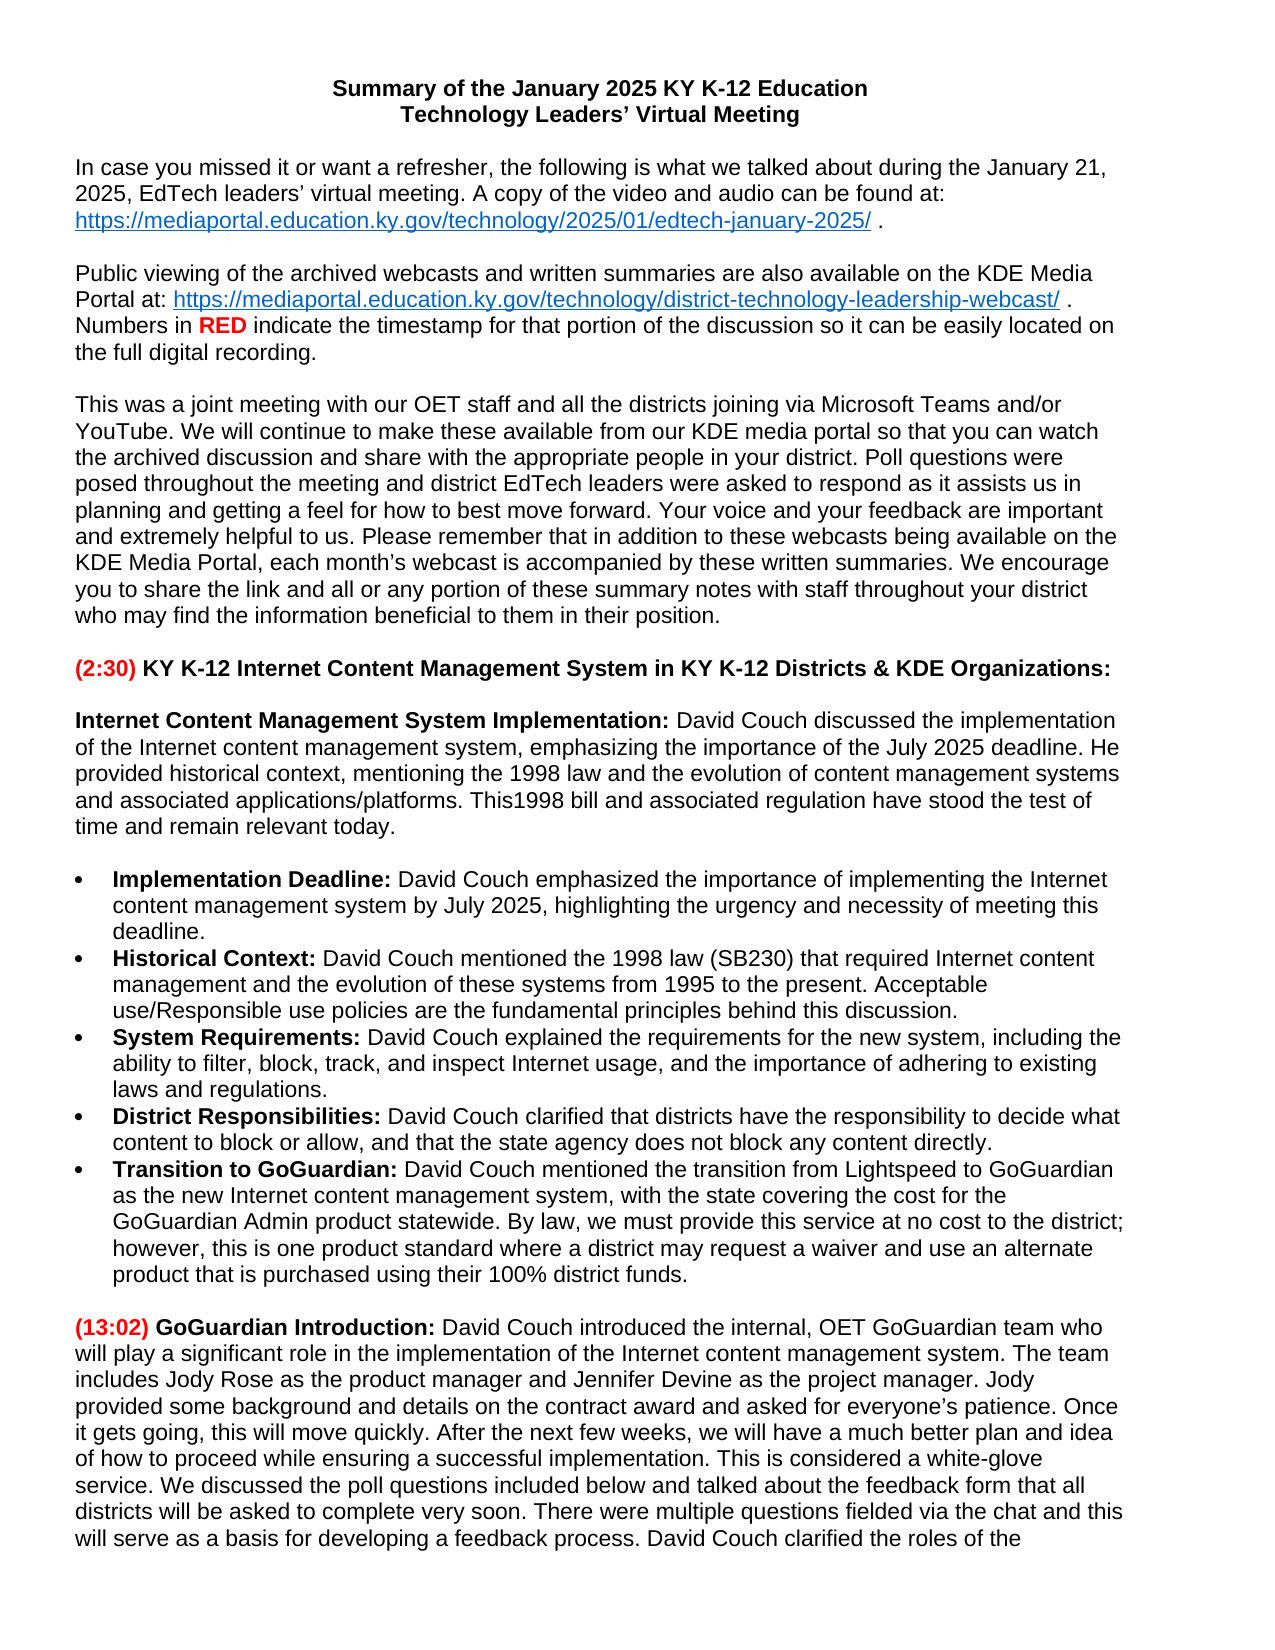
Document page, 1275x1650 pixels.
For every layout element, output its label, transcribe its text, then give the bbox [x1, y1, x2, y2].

list Historical Context: David Couch mentioned the 1998 law (SB230) that required Internet content management and the evolution of these systems from 1995 to the present. Acceptable use/Responsible use policies are the fundamental principles behind this discussion. [75, 945, 1125, 1024]
list Implementation Deadline: David Couch emphasized the importance of implementing the Internet content management system by July 2025, highlighting the urgency and necessity of meeting this deadline. [75, 866, 1125, 945]
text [75, 1314, 1125, 1551]
text Summary of the January 2025 KY K-12 Education [75, 75, 1125, 101]
text In case you missed it or want a refresher, the following is what we talked about during the January 21, 2025, EdTech leaders’ virtual meeting. A copy of the video and audio can be found at: [75, 154, 1125, 207]
text https://mediaportal.education.ky.gov/technology/2025/01/edtech-january-2025/ . [75, 207, 1125, 233]
list System Requirements: David Couch explained the requirements for the new system, including the ability to filter, block, track, and inspect Internet usage, and the importance of adhering to existing laws and regulations. [75, 1024, 1125, 1103]
text Public viewing of the archived webcasts and written summaries are also available on the KDE Media Portal at: https://mediaportal.education.ky.gov/technology/district-technology-leadership-webcast/ . Numbers in RED indicate the timestamp for that portion of the discussion so it can be easily located on the full digital recording. [75, 259, 1125, 365]
text Technology Leaders’ Virtual Meeting [75, 101, 1125, 128]
list Transition to GoGuardian: David Couch mentioned the transition from Lightspeed to GoGuardian as the new Internet content management system, with the state covering the cost for the GoGuardian Admin product statewide. By law, we must provide this service at no cost to the district; however, this is one product standard where a district may request a waiver and use an alternate product that is purchased using their 100% district funds. [75, 1156, 1125, 1287]
list District Responsibilities: David Couch clarified that districts have the responsibility to decide what content to block or allow, and that the state agency does not block any content directly. [75, 1103, 1125, 1156]
text Internet Content Management System Implementation: David Couch discussed the implementation of the Internet content management system, emphasizing the importance of the July 2025 deadline. He provided historical context, mentioning the 1998 law and the evolution of content management systems and associated applications/platforms. This1998 bill and associated regulation have stood the test of time and remain relevant today. [75, 707, 1125, 839]
text This was a joint meeting with our OET staff and all the districts joining via Microsoft Teams and/or YouTube. We will continue to make these available from our KDE media portal so that you can watch the archived discussion and share with the appropriate people in your district. Poll questions were posed throughout the meeting and district EdTech leaders were asked to respond as it assists us in planning and getting a feel for how to best move forward. Your voice and your feedback are important and extremely helpful to us. Please remember that in addition to these webcasts being available on the KDE Media Portal, each month’s webcast is accompanied by these written summaries. We encourage you to share the link and all or any portion of these summary notes with staff throughout your district who may find the information beneficial to them in their position. [75, 391, 1125, 628]
text (2:30) KY K-12 Internet Content Management System in KY K-12 Districts & KDE Organizations: [75, 655, 1125, 681]
